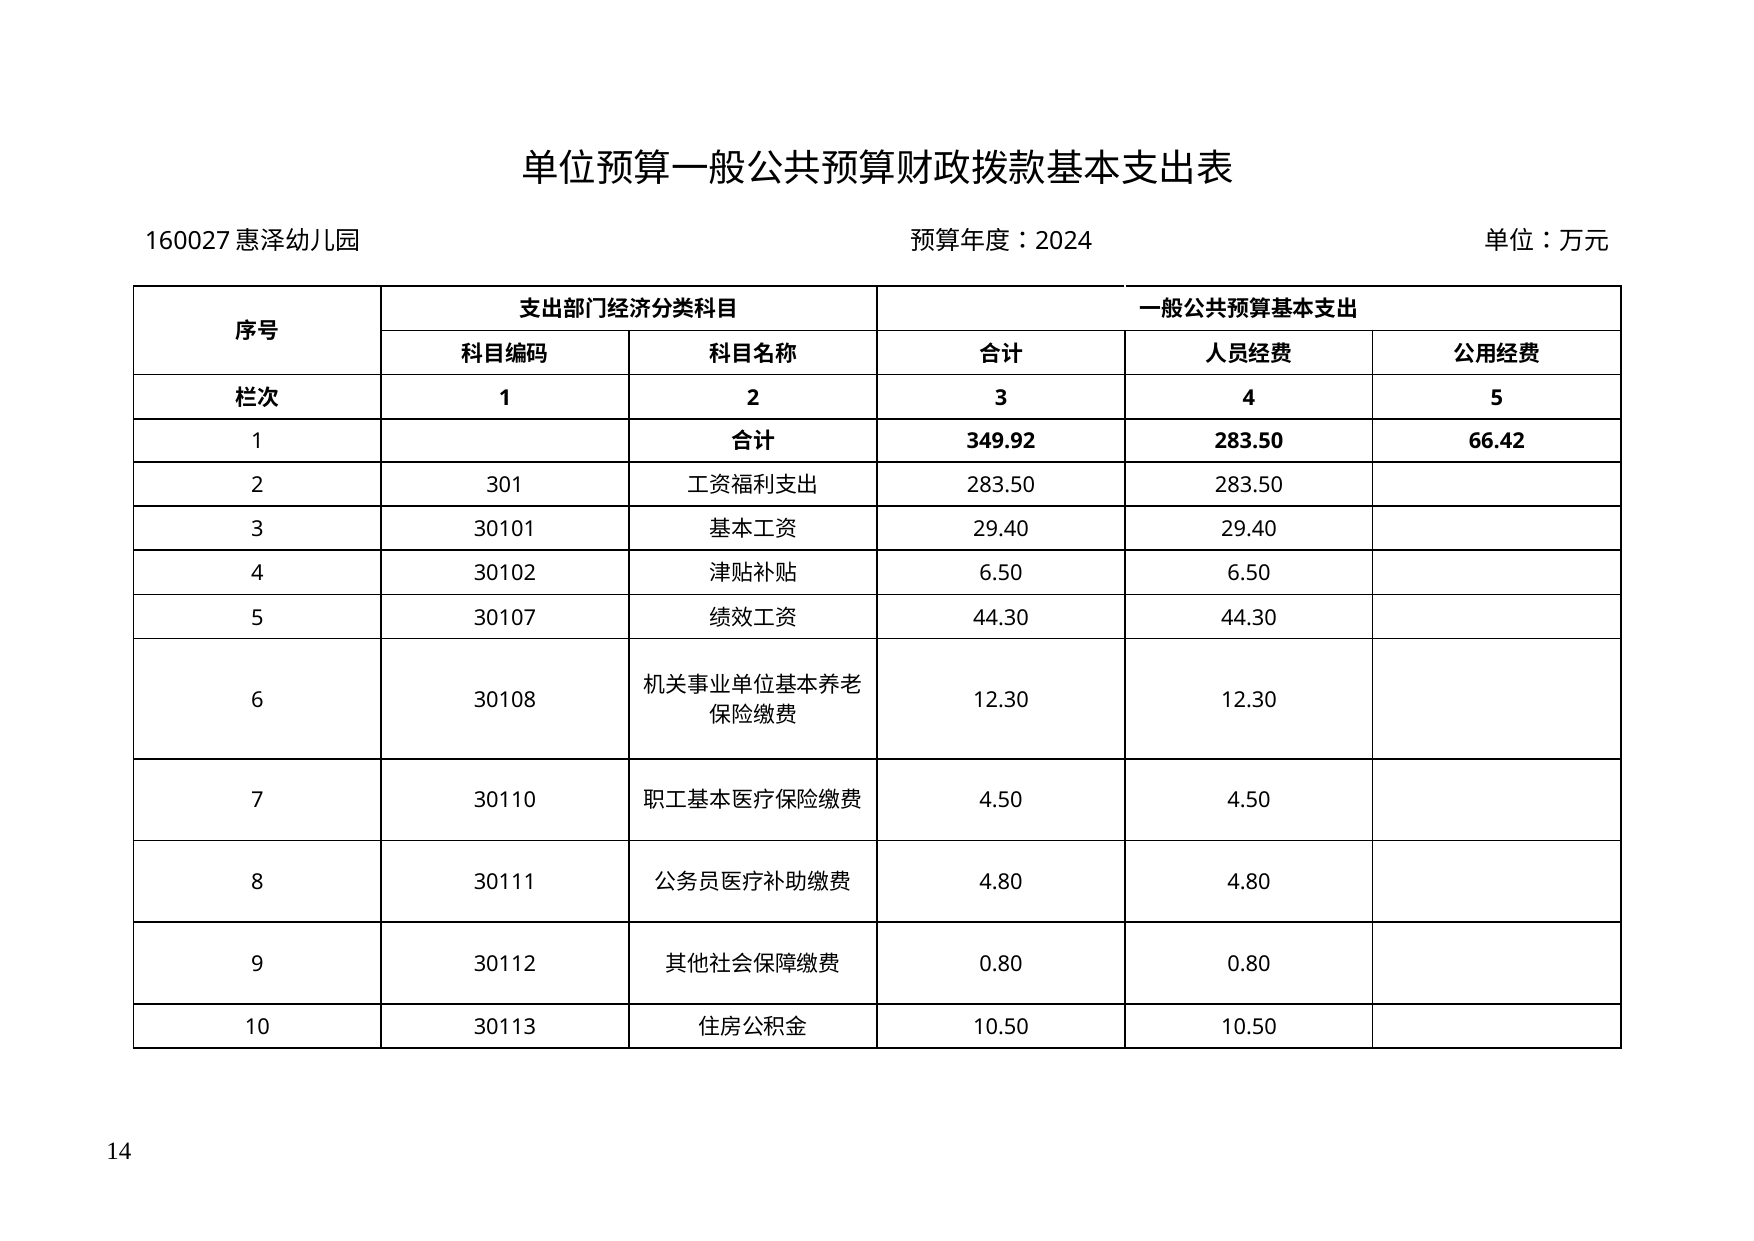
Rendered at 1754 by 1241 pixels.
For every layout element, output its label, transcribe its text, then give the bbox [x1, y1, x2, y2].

table_cell 人员经费 [1126, 331, 1372, 374]
table_cell 283.50 [1126, 420, 1372, 461]
table_cell 3 [134, 507, 380, 549]
table_cell [1373, 1005, 1620, 1047]
table_cell [1373, 923, 1620, 1003]
table_cell 8 [134, 841, 380, 921]
table_cell 住房公积金 [630, 1005, 876, 1047]
table_cell 4 [134, 551, 380, 593]
table_cell 6 [134, 639, 380, 758]
table_cell 支出部门经济分类科目 [382, 287, 876, 329]
table_cell [1373, 841, 1620, 921]
table_cell 4.80 [878, 841, 1124, 921]
table_cell [1373, 595, 1620, 638]
table_cell 2 [630, 375, 876, 418]
table_cell 3 [878, 375, 1124, 418]
table_cell 机关事业单位基本养老保险缴费 [630, 639, 876, 758]
table_cell [1373, 463, 1620, 505]
table_cell 30101 [382, 507, 628, 549]
table_cell 5 [1373, 375, 1620, 418]
table_cell 4 [1126, 375, 1372, 418]
table_cell 公用经费 [1373, 331, 1620, 374]
table_cell 7 [134, 760, 380, 839]
table_cell 一般公共预算基本支出 [878, 287, 1620, 329]
table_cell 津贴补贴 [630, 551, 876, 593]
table_cell 基本工资 [630, 507, 876, 549]
table_cell 2 [134, 463, 380, 505]
table_cell 4.50 [878, 760, 1124, 839]
table_cell 0.80 [1126, 923, 1372, 1003]
table_cell 12.30 [1126, 639, 1372, 758]
table_cell 9 [134, 923, 380, 1003]
table_cell 66.42 [1373, 420, 1620, 461]
table_cell 30113 [382, 1005, 628, 1047]
table_cell 1 [382, 375, 628, 418]
table_cell [1373, 551, 1620, 593]
table_cell 序号 [134, 287, 380, 374]
table_header 单位：万元 [1126, 195, 1620, 285]
table_cell 30110 [382, 760, 628, 839]
table_cell 283.50 [1126, 463, 1372, 505]
table_cell 栏次 [134, 375, 380, 418]
text 单位预算一般公共预算财政拨款基本支出表 [106, 142, 1648, 193]
table_cell 30112 [382, 923, 628, 1003]
table_cell 30102 [382, 551, 628, 593]
table_cell 合计 [630, 420, 876, 461]
table_cell [382, 420, 628, 461]
table_cell 30111 [382, 841, 628, 921]
table_cell 科目编码 [382, 331, 628, 374]
table_cell 其他社会保障缴费 [630, 923, 876, 1003]
table_cell 4.50 [1126, 760, 1372, 839]
table_cell 44.30 [878, 595, 1124, 638]
table_cell 科目名称 [630, 331, 876, 374]
table_cell [1373, 639, 1620, 758]
table_cell 10.50 [1126, 1005, 1372, 1047]
table_header 160027惠泽幼儿园 [134, 195, 876, 285]
table_cell 职工基本医疗保险缴费 [630, 760, 876, 839]
table_cell [1373, 760, 1620, 839]
table_cell 29.40 [878, 507, 1124, 549]
table_cell 0.80 [878, 923, 1124, 1003]
table_cell 10 [134, 1005, 380, 1047]
table_cell 301 [382, 463, 628, 505]
table_cell 工资福利支出 [630, 463, 876, 505]
table_cell [1373, 507, 1620, 549]
table_cell 349.92 [878, 420, 1124, 461]
table_cell 6.50 [878, 551, 1124, 593]
table_cell 29.40 [1126, 507, 1372, 549]
table_cell 30107 [382, 595, 628, 638]
table_cell 4.80 [1126, 841, 1372, 921]
table_cell 绩效工资 [630, 595, 876, 638]
table_cell 6.50 [1126, 551, 1372, 593]
table_cell 30108 [382, 639, 628, 758]
table_cell 12.30 [878, 639, 1124, 758]
table_cell 5 [134, 595, 380, 638]
table_cell 10.50 [878, 1005, 1124, 1047]
table_cell 公务员医疗补助缴费 [630, 841, 876, 921]
table_cell 44.30 [1126, 595, 1372, 638]
table_cell 合计 [878, 331, 1124, 374]
table_cell 1 [134, 420, 380, 461]
table_cell 283.50 [878, 463, 1124, 505]
table_header 预算年度：2024 [878, 195, 1124, 285]
